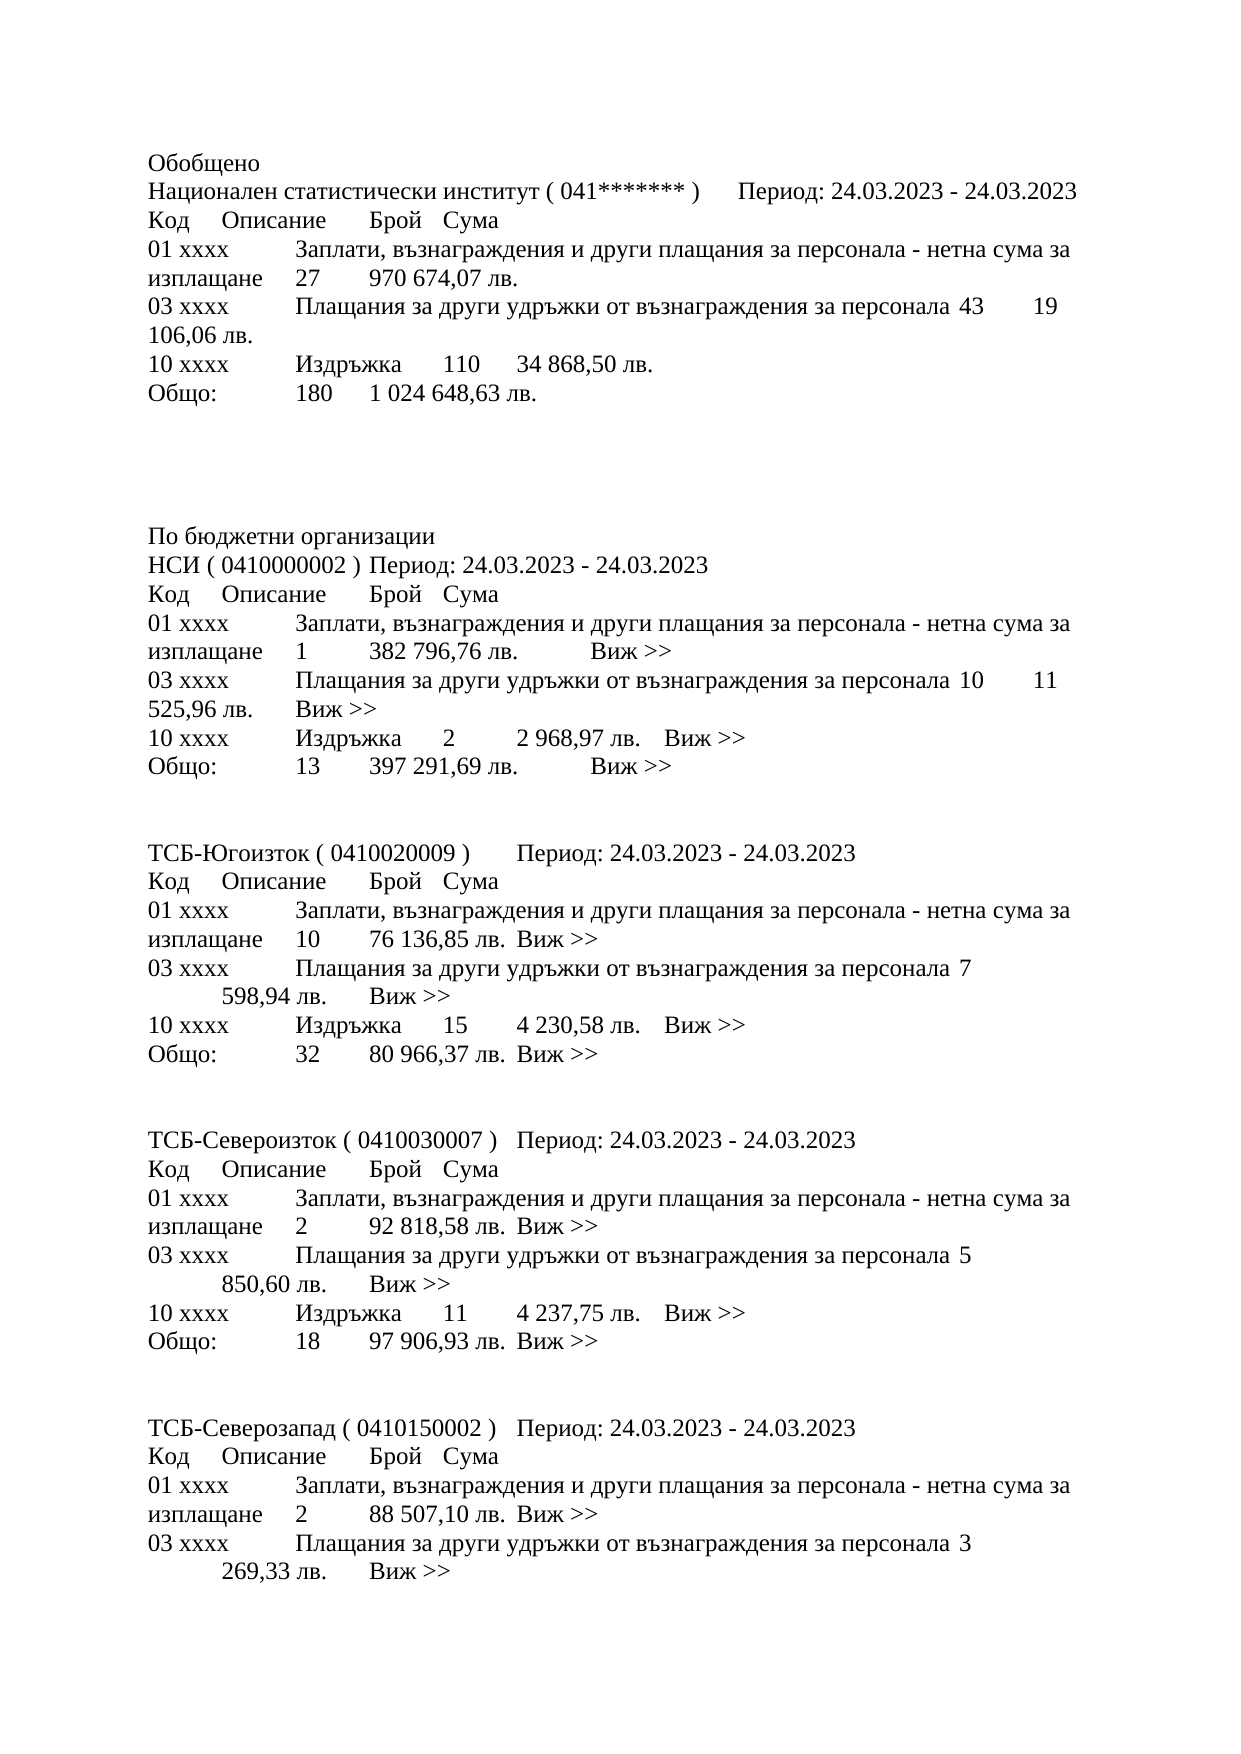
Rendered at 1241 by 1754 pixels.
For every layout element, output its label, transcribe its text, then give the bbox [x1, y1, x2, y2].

text 10 xxxx Издръжка 110 34 868,50 лв. [148, 349, 1093, 378]
text 01 xxxx Заплати, възнаграждения и други плащания за персонала - нетна сума за изплащане 2 92 818,58 лв. Виж >> [148, 1183, 1093, 1240]
text 03 xxxx Плащания за други удръжки от възнаграждения за персонала 10 11 525,96 лв. Виж >> [148, 665, 1093, 723]
text Код Описание Брой Сума [148, 866, 1093, 895]
text 01 xxxx Заплати, възнаграждения и други плащания за персонала - нетна сума за изплащане 1 382 796,76 лв. Виж >> [148, 608, 1093, 665]
text Код Описание Брой Сума [148, 205, 1093, 234]
text Национален статистически институт ( 041******* ) Период: 24.03.2023 - 24.03.2023 [148, 176, 1093, 205]
text Код Описание Брой Сума [148, 1441, 1093, 1470]
text Обобщено [148, 148, 1093, 176]
text ТСБ-Северозапад ( 0410150002 ) Период: 24.03.2023 - 24.03.2023 [148, 1413, 1093, 1441]
text ТСБ-Югоизток ( 0410020009 ) Период: 24.03.2023 - 24.03.2023 [148, 838, 1093, 866]
text 10 xxxx Издръжка 15 4 230,58 лв. Виж >> [148, 1010, 1093, 1039]
text Код Описание Брой Сума [148, 579, 1093, 608]
text 01 xxxx Заплати, възнаграждения и други плащания за персонала - нетна сума за изплащане 27 970 674,07 лв. [148, 234, 1093, 291]
text НСИ ( 0410000002 ) Период: 24.03.2023 - 24.03.2023 [148, 550, 1093, 579]
text ТСБ-Североизток ( 0410030007 ) Период: 24.03.2023 - 24.03.2023 [148, 1125, 1093, 1154]
text По бюджетни организации [148, 521, 1093, 550]
text 01 xxxx Заплати, възнаграждения и други плащания за персонала - нетна сума за изплащане 10 76 136,85 лв. Виж >> [148, 895, 1093, 953]
text 10 xxxx Издръжка 2 2 968,97 лв. Виж >> [148, 723, 1093, 751]
text Общо: 32 80 966,37 лв. Виж >> [148, 1039, 1093, 1068]
text 03 xxxx Плащания за други удръжки от възнаграждения за персонала 3 269,33 лв. Виж >> [148, 1528, 1093, 1585]
text Общо: 180 1 024 648,63 лв. [148, 378, 1093, 406]
text 03 xxxx Плащания за други удръжки от възнаграждения за персонала 43 19 106,06 лв. [148, 291, 1093, 349]
text 10 xxxx Издръжка 11 4 237,75 лв. Виж >> [148, 1298, 1093, 1326]
text 01 xxxx Заплати, възнаграждения и други плащания за персонала - нетна сума за изплащане 2 88 507,10 лв. Виж >> [148, 1470, 1093, 1528]
text Общо: 18 97 906,93 лв. Виж >> [148, 1326, 1093, 1355]
text 03 xxxx Плащания за други удръжки от възнаграждения за персонала 5 850,60 лв. Виж >> [148, 1240, 1093, 1298]
text Общо: 13 397 291,69 лв. Виж >> [148, 751, 1093, 780]
text Код Описание Брой Сума [148, 1154, 1093, 1183]
text 03 xxxx Плащания за други удръжки от възнаграждения за персонала 7 598,94 лв. Виж >> [148, 953, 1093, 1010]
